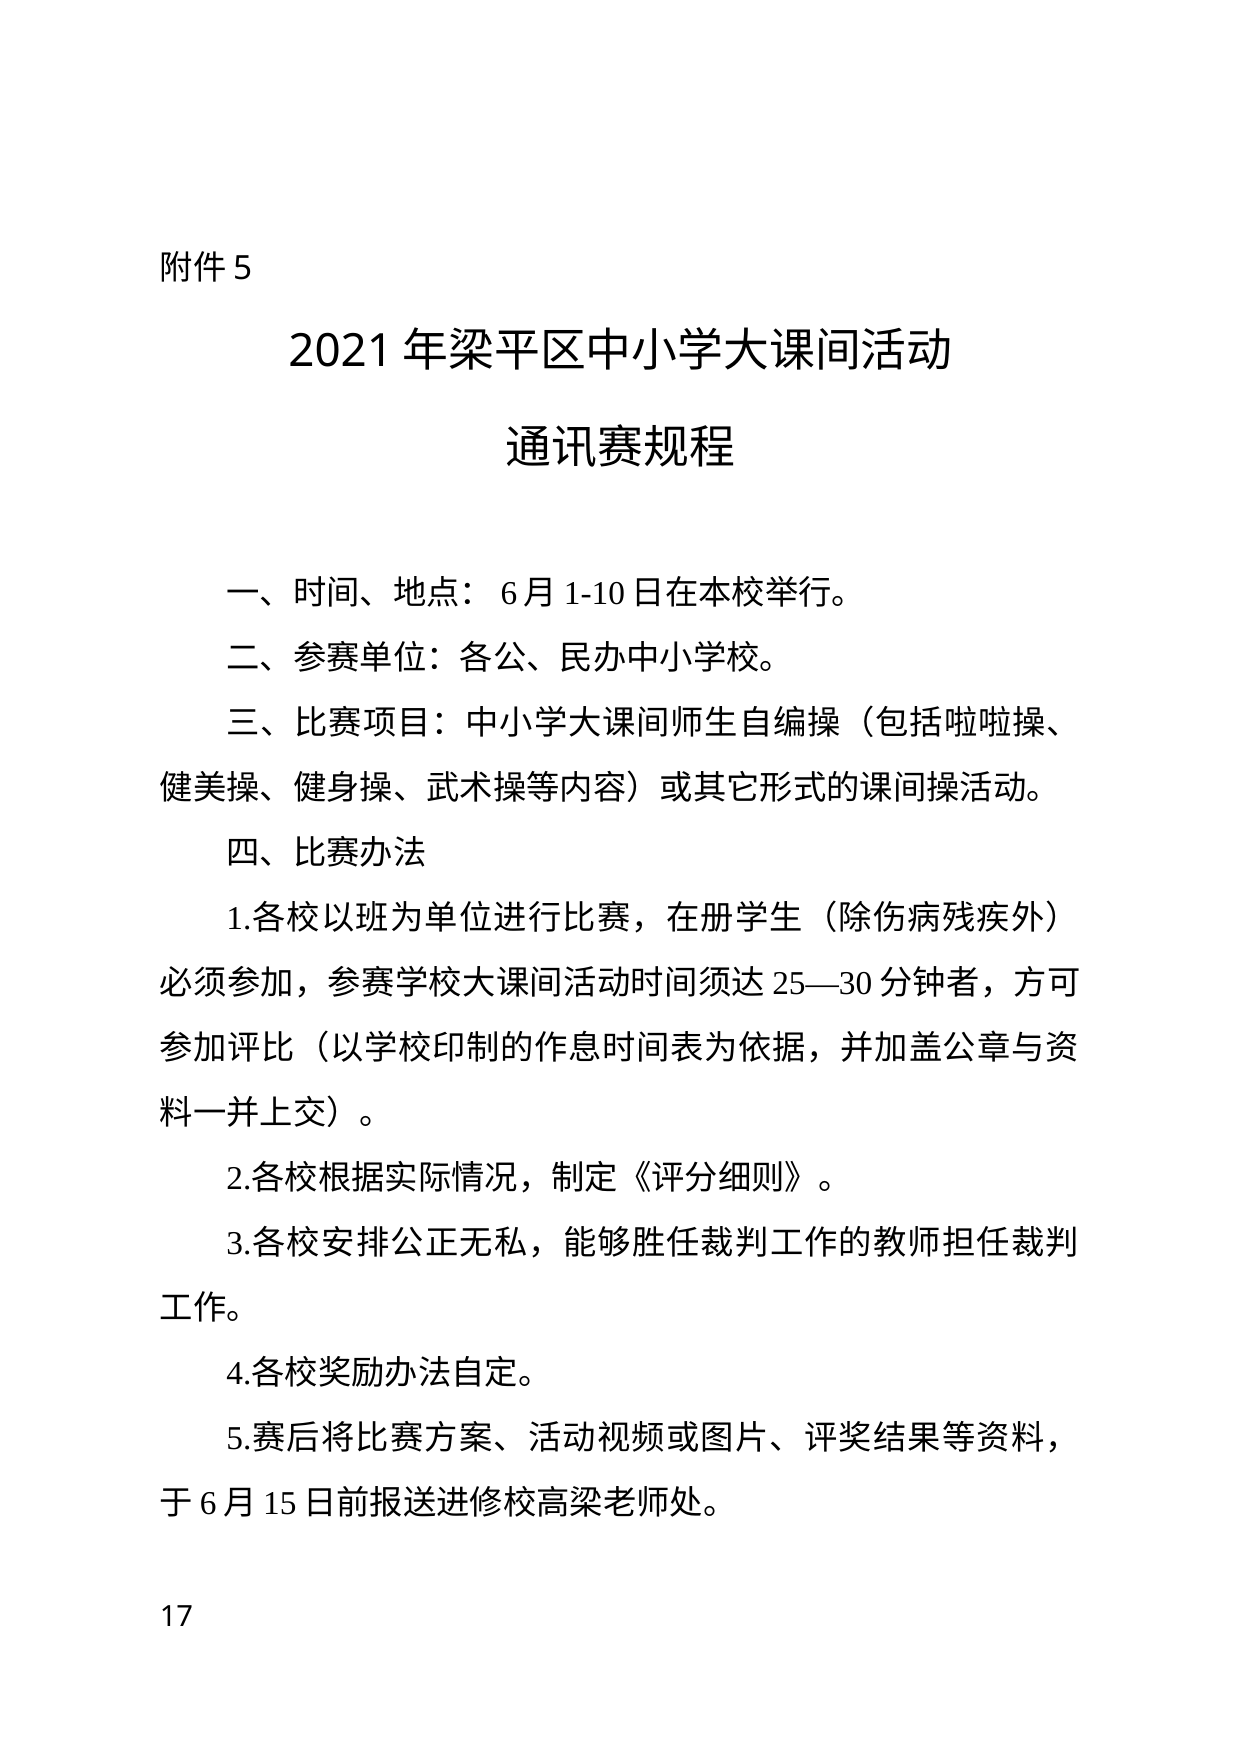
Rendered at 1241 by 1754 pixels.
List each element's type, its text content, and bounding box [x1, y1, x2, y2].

text 附件5 [159, 233, 1081, 298]
text 1.各校以班为单位进行比赛，在册学生（除伤病残疾外）必须参加，参赛学校大课间活动时间须达25—30分钟者，方可参加评比（以学校印制的作息时间表为依据，并加盖公章与资料一并上交）。 [159, 883, 1081, 1143]
text 三、比赛项目：中小学大课间师生自编操（包括啦啦操、健美操、健身操、武术操等内容）或其它形式的课间操活动。 [159, 688, 1081, 818]
text 2.各校根据实际情况，制定《评分细则》。 [159, 1143, 1081, 1208]
text 通讯赛规程 [159, 395, 1081, 493]
text 四、比赛办法 [159, 818, 1081, 883]
text 二、参赛单位：各公、民办中小学校。 [159, 623, 1081, 688]
text 5.赛后将比赛方案、活动视频或图片、评奖结果等资料，于6月15日前报送进修校高梁老师处。 [159, 1403, 1081, 1533]
text 4.各校奖励办法自定。 [159, 1338, 1081, 1403]
text 3.各校安排公正无私，能够胜任裁判工作的教师担任裁判工作。 [159, 1208, 1081, 1338]
text 2021年梁平区中小学大课间活动 [159, 298, 1081, 395]
text 一、时间、地点： 6月1-10日在本校举行。 [159, 558, 1081, 623]
